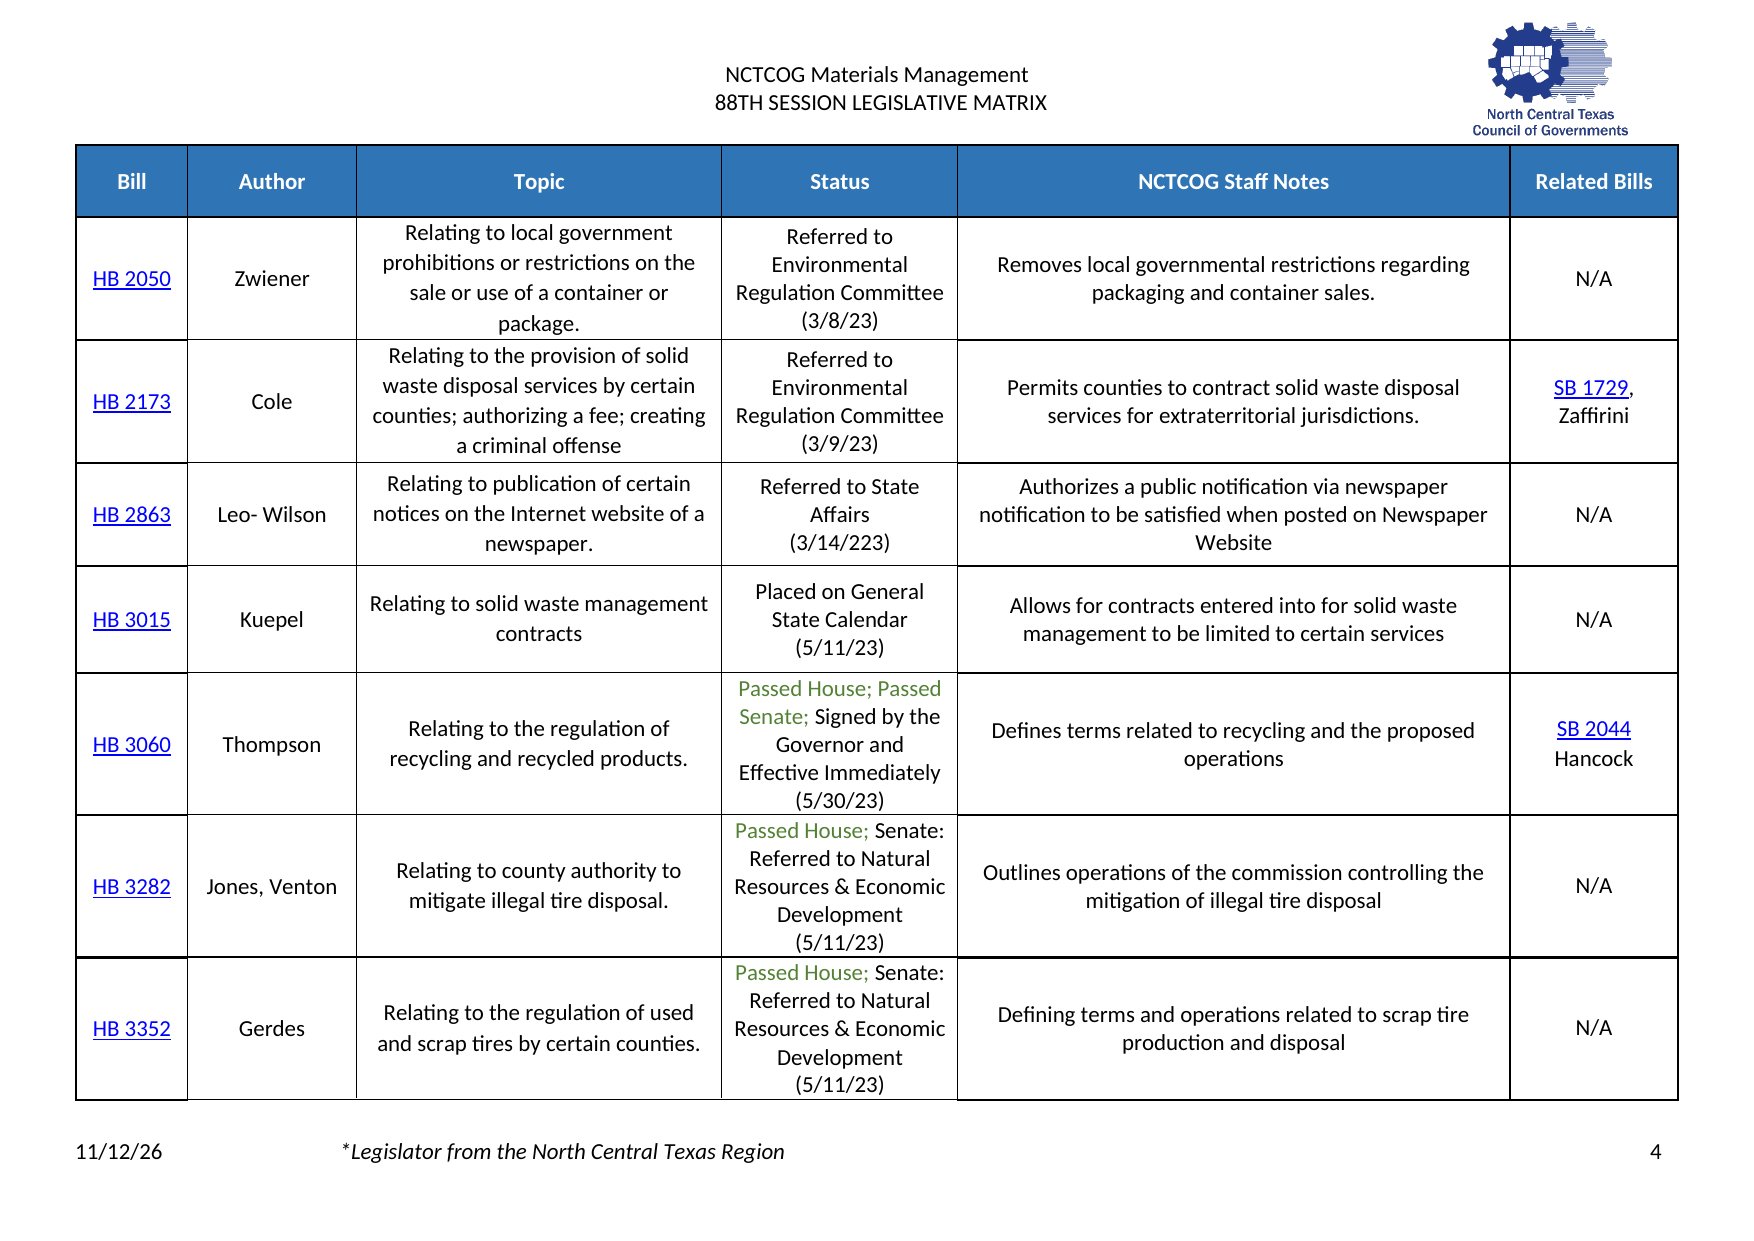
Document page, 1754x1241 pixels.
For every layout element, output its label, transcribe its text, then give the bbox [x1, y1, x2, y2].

table_cell N/A [1511, 816, 1677, 956]
table_cell Removes local governmental restrictions regarding packaging and container sales. [958, 218, 1509, 339]
table_cell Relating to the regulation of recycling and recycled products. [357, 673, 721, 814]
table_cell Referred to Environmental Regulation Committee (3/9/23) [722, 340, 957, 462]
table_cell Cole [188, 340, 356, 462]
table_cell N/A [1511, 567, 1677, 672]
table_cell Referred to State Affairs (3/14/223) [722, 463, 957, 564]
table_cell HB 3060 [77, 674, 187, 814]
picture [1471, 21, 1629, 138]
table_cell Leo- Wilson [188, 463, 356, 564]
table_header Topic [357, 146, 721, 216]
table_cell Passed House; Senate: Referred to Natural Resources & Economic Development (5/11/23) [722, 958, 957, 1099]
table_cell HB 2173 [77, 341, 187, 462]
table_cell Kuepel [188, 566, 356, 672]
table_cell Relating to the regulation of used and scrap tires by certain counties. [356, 958, 722, 1099]
table_cell Allows for contracts entered into for solid waste management to be limited to certain services [958, 567, 1509, 672]
table_cell N/A [1511, 959, 1677, 1099]
table_cell HB 3282 [77, 816, 187, 956]
table_header NCTCOG Staff Notes [958, 146, 1509, 216]
table_cell Relating to solid waste management contracts [357, 566, 721, 672]
table_cell Placed on General State Calendar (5/11/23) [722, 566, 957, 672]
table_cell N/A [1511, 464, 1677, 564]
table_cell SB 1729, Zaffirini [1511, 341, 1677, 462]
table_cell Passed House; Passed Senate; Signed by the Governor and Effective Immediately (5/30/23) [722, 673, 957, 814]
table_cell HB 3015 [77, 567, 187, 672]
table_cell N/A [1511, 218, 1677, 339]
table_cell SB 2044 Hancock [1511, 674, 1677, 814]
table_cell Permits counties to contract solid waste disposal services for extraterritorial jurisdictions. [958, 341, 1509, 462]
table_cell Passed House; Senate: Referred to Natural Resources & Economic Development (5/11/23) [722, 815, 957, 956]
table_header Bill [77, 146, 187, 216]
table_cell Jones, Venton [188, 815, 356, 956]
table_cell Zwiener [188, 218, 356, 339]
table_cell Relating to publication of certain notices on the Internet website of a newspaper. [357, 463, 721, 564]
table_header Related Bills [1511, 146, 1677, 216]
table_cell HB 3352 [77, 959, 187, 1099]
table_cell Referred to Environmental Regulation Committee (3/8/23) [722, 218, 957, 339]
table_cell Authorizes a public notification via newspaper notification to be satisfied when posted on Newspaper Website [958, 464, 1509, 564]
table_header Author [188, 146, 356, 216]
table_cell HB 2050 [77, 218, 187, 339]
table_cell HB 2863 [77, 464, 187, 564]
table_cell Defining terms and operations related to scrap tire production and disposal [958, 959, 1509, 1099]
table_cell Relating to local government prohibitions or restrictions on the sale or use of a container or package. [357, 218, 721, 339]
table_cell Gerdes [188, 958, 356, 1099]
table_cell Relating to county authority to mitigate illegal tire disposal. [357, 815, 721, 956]
table_cell Defines terms related to recycling and the proposed operations [958, 674, 1509, 814]
table_header Status [722, 146, 957, 216]
table_cell Relating to the provision of solid waste disposal services by certain counties; authorizing a fee; creating a criminal offense [357, 340, 721, 462]
table_cell Thompson [188, 673, 356, 814]
table_cell Outlines operations of the commission controlling the mitigation of illegal tire disposal [958, 816, 1509, 956]
